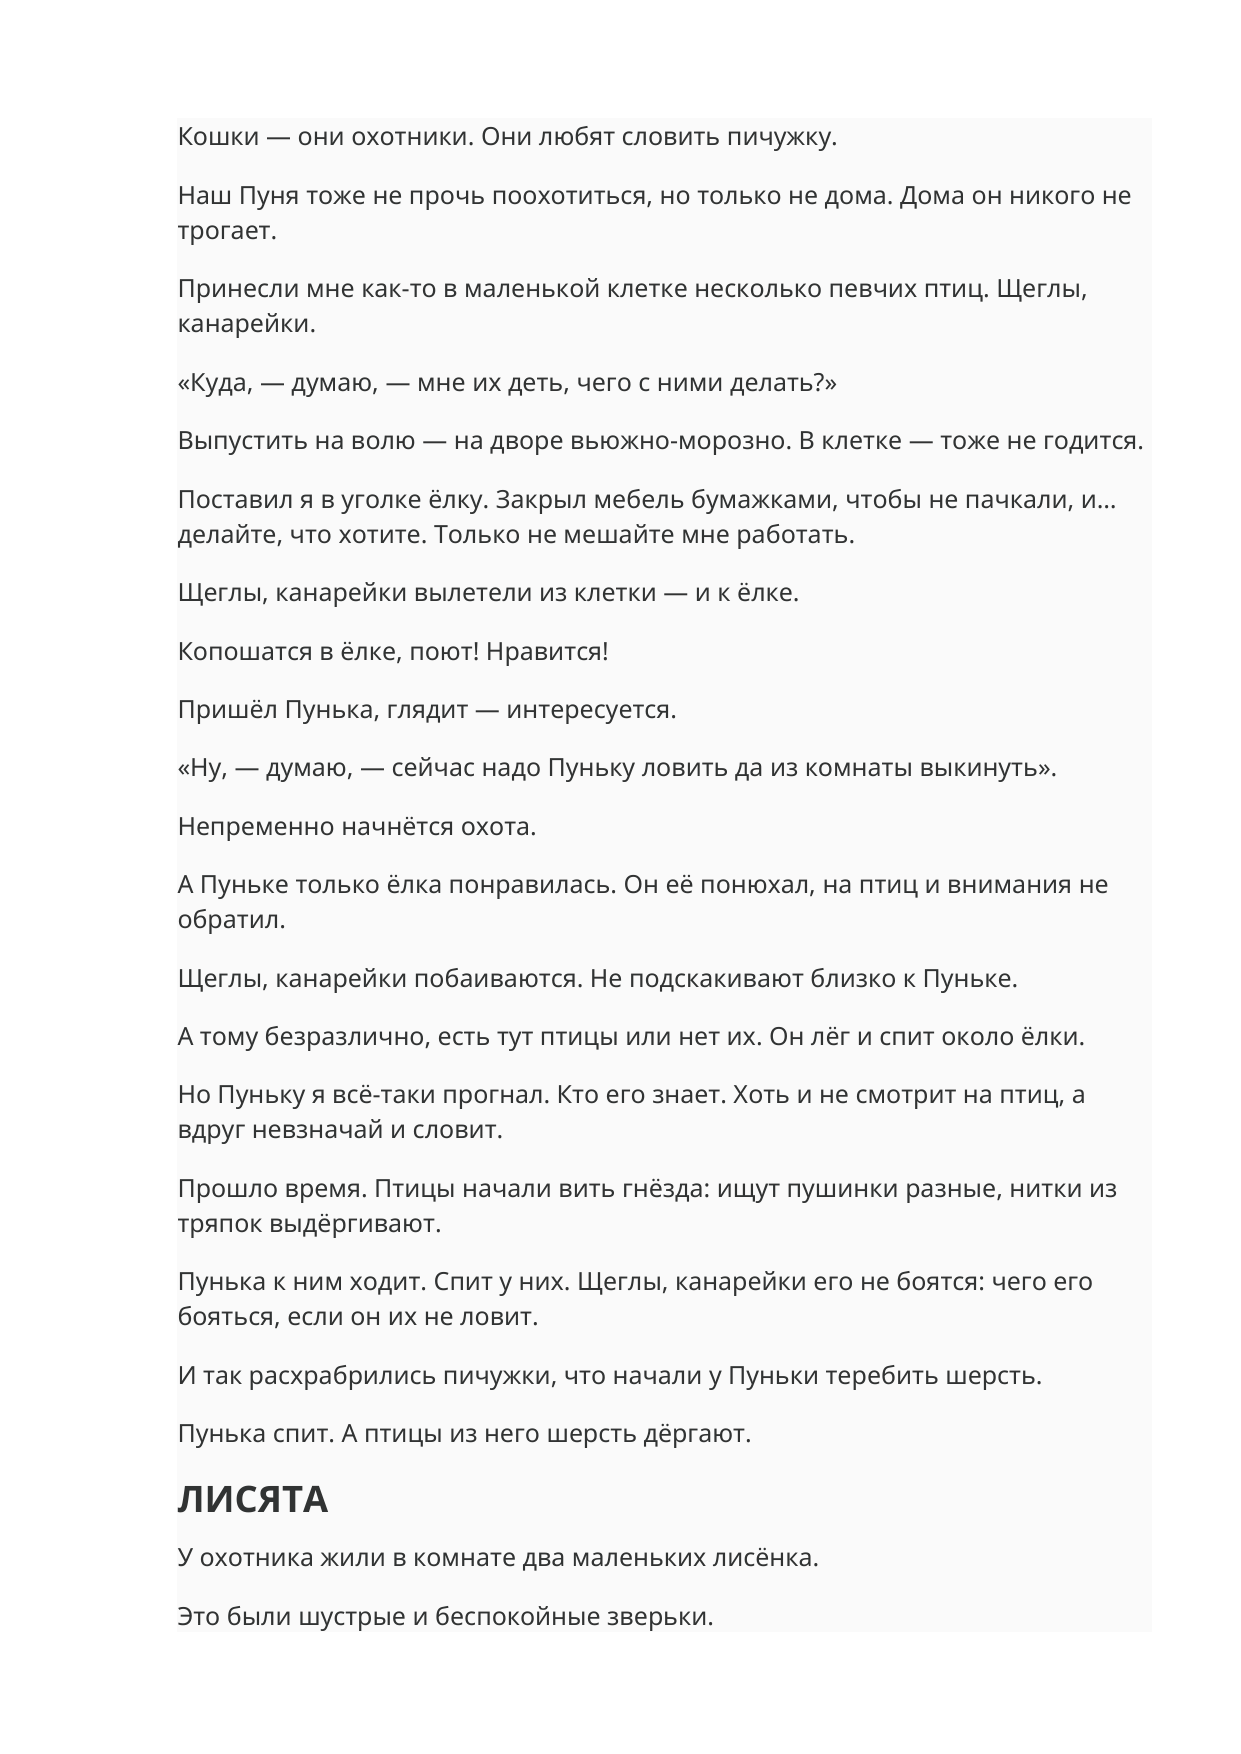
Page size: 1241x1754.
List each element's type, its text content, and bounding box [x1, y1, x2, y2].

text Щеглы, канарейки побаиваются. Не подскакивают близко к Пуньке. [177, 959, 1152, 994]
text У охотника жили в комнате два маленьких лисёнка. [177, 1539, 1152, 1574]
text И так расхрабрились пичужки, что начали у Пуньки теребить шерсть. [177, 1357, 1152, 1392]
text Копошатся в ёлке, поют! Нравится! [177, 632, 1152, 667]
text «Ну, — думаю, — сейчас надо Пуньку ловить да из комнаты выкинуть». [177, 749, 1152, 784]
text Но Пуньку я всё-таки прогнал. Кто его знает. Хоть и не смотрит на птиц, а вдруг невзначай и словит. [177, 1076, 1152, 1146]
text Поставил я в уголке ёлку. Закрыл мебель бумажками, чтобы не пачкали, и… делайте, что хотите. Только не мешайте мне работать. [177, 480, 1152, 550]
text А Пуньке только ёлка понравилась. Он её понюхал, на птиц и внимания не обратил. [177, 866, 1152, 936]
text Непременно начнётся охота. [177, 807, 1152, 842]
text Пришёл Пунька, глядит — интересуется. [177, 691, 1152, 726]
text ЛИСЯТА [177, 1473, 1152, 1523]
text Кошки — они охотники. Они любят словить пичужку. [177, 118, 1152, 153]
text Щеглы, канарейки вылетели из клетки — и к ёлке. [177, 574, 1152, 609]
text Принесли мне как-то в маленькой клетке несколько певчих птиц. Щеглы, канарейки. [177, 270, 1152, 340]
text Наш Пуня тоже не прочь поохотиться, но только не дома. Дома он никого не трогает. [177, 177, 1152, 247]
text Это были шустрые и беспокойные зверьки. [177, 1597, 1152, 1632]
text А тому безразлично, есть тут птицы или нет их. Он лёг и спит около ёлки. [177, 1018, 1152, 1053]
text Пунька к ним ходит. Спит у них. Щеглы, канарейки его не боятся: чего его бояться, если он их не ловит. [177, 1263, 1152, 1333]
text Пунька спит. А птицы из него шерсть дёргают. [177, 1415, 1152, 1450]
text Прошло время. Птицы начали вить гнёзда: ищут пушинки разные, нитки из тряпок выдёргивают. [177, 1170, 1152, 1240]
text «Куда, — думаю, — мне их деть, чего с ними делать?» [177, 363, 1152, 398]
text Выпустить на волю — на дворе вьюжно-морозно. В клетке — тоже не годится. [177, 422, 1152, 457]
